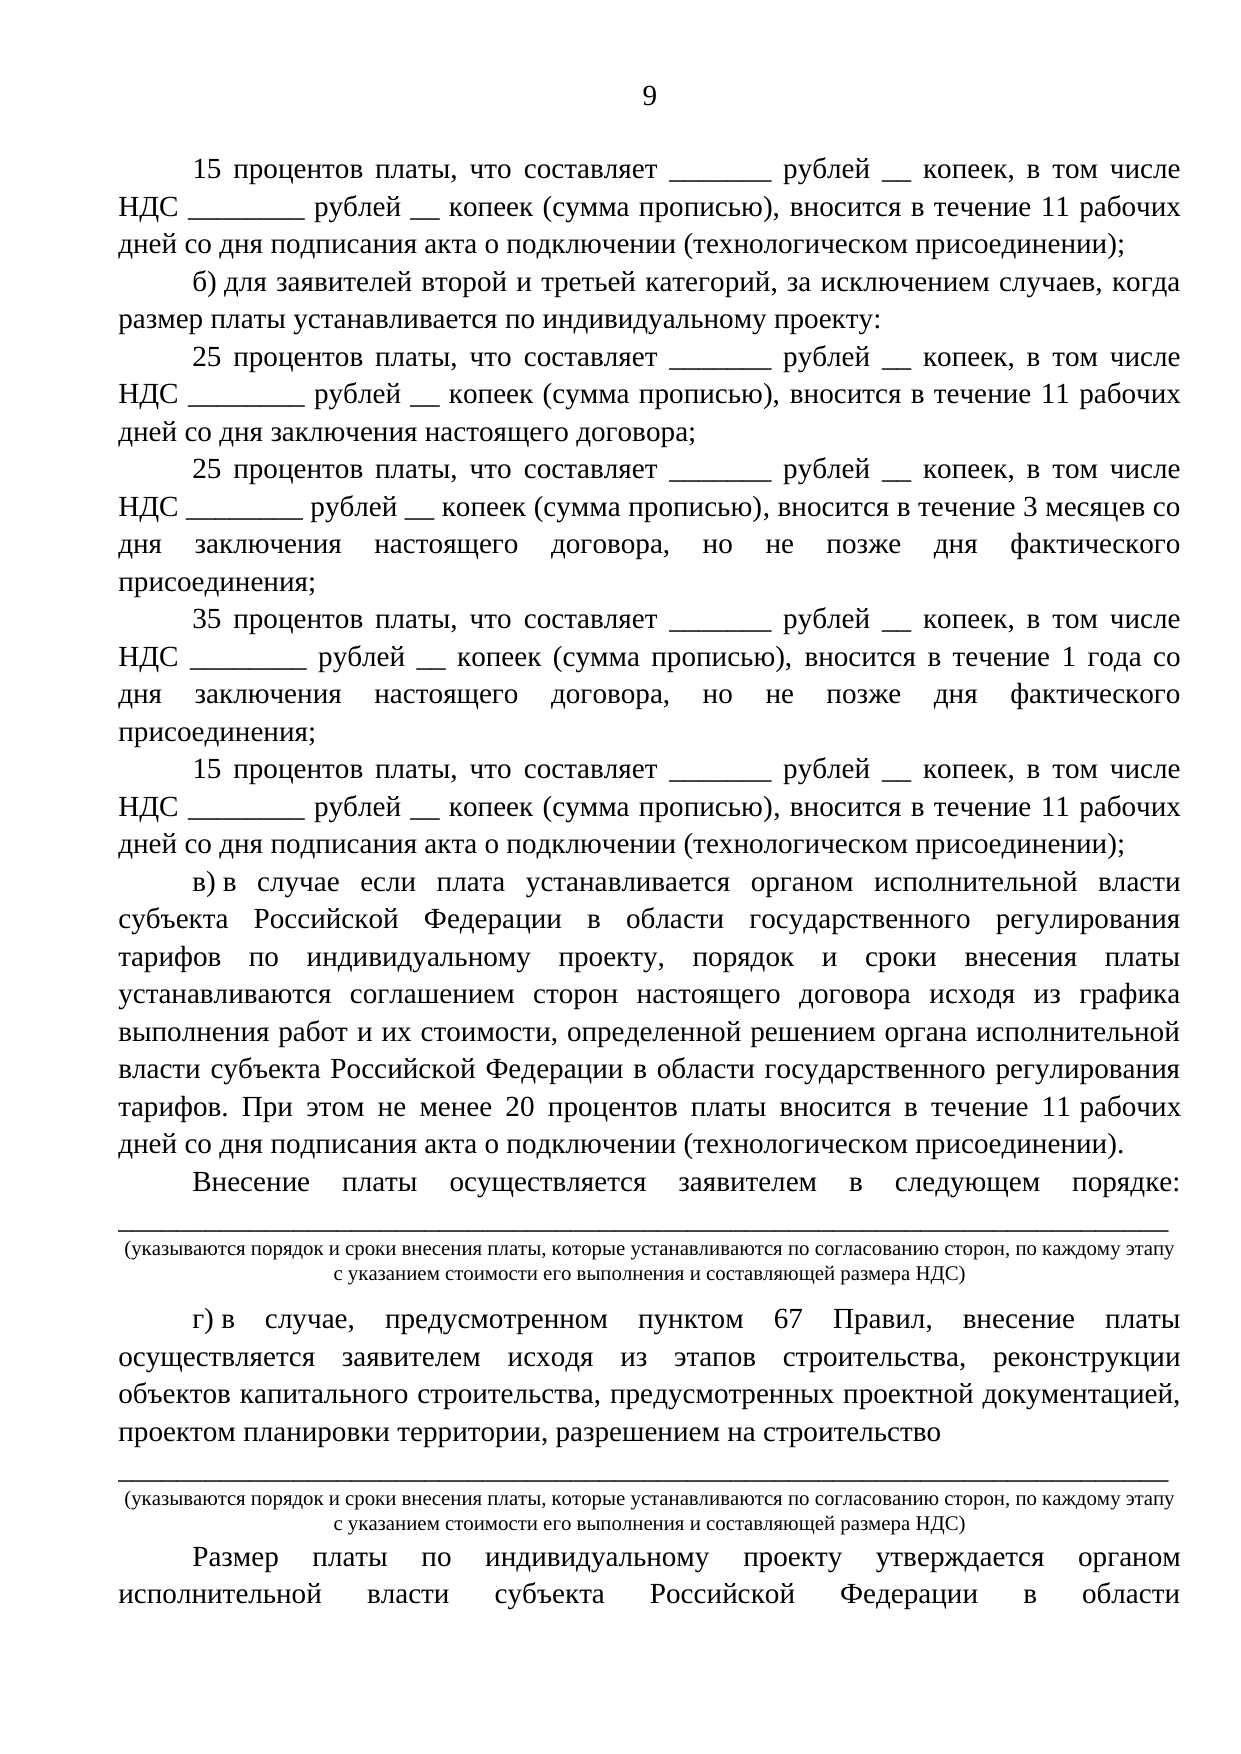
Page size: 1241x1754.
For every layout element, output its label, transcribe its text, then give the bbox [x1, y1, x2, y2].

text 25 процентов платы, что составляет _______ рублей __ копеек, в том числе НДС ________ рублей __ копеек (сумма прописью), вносится в течение 3 месяцев со дня заключения настоящего договора, но не позже дня фактического присоединения; [118, 448, 1181, 598]
text (указываются порядок и сроки внесения платы, которые устанавливаются по согласованию сторон, по каждому этапу с указанием стоимости его выполнения и составляющей размера НДС) [118, 1235, 1181, 1285]
text 15 процентов платы, что составляет _______ рублей __ копеек, в том числе НДС ________ рублей __ копеек (сумма прописью), вносится в течение 11 рабочих дней со дня подписания акта о подключении (технологическом присоединении); [118, 148, 1181, 260]
text 15 процентов платы, что составляет _______ рублей __ копеек, в том числе НДС ________ рублей __ копеек (сумма прописью), вносится в течение 11 рабочих дней со дня подписания акта о подключении (технологическом присоединении); [118, 748, 1181, 860]
text Внесение платы осуществляется заявителем в следующем порядке: ________________________________________________________________________ [118, 1160, 1181, 1235]
text ________________________________________________________________________ [118, 1448, 1181, 1485]
text г) в случае, предусмотренном пунктом 67 Правил, внесение платы осуществляется заявителем исходя из этапов строительства, реконструкции объектов капитального строительства, предусмотренных проектной документацией, проектом планировки территории, разрешением на строительство [118, 1298, 1181, 1448]
text 35 процентов платы, что составляет _______ рублей __ копеек, в том числе НДС ________ рублей __ копеек (сумма прописью), вносится в течение 1 года со дня заключения настоящего договора, но не позже дня фактического присоединения; [118, 598, 1181, 748]
text б) для заявителей второй и третьей категорий, за исключением случаев, когда размер платы устанавливается по индивидуальному проекту: [118, 260, 1181, 335]
text 25 процентов платы, что составляет _______ рублей __ копеек, в том числе НДС ________ рублей __ копеек (сумма прописью), вносится в течение 11 рабочих дней со дня заключения настоящего договора; [118, 335, 1181, 448]
text в) в случае если плата устанавливается органом исполнительной власти субъекта Российской Федерации в области государственного регулирования тарифов по индивидуальному проекту, порядок и сроки внесения платы устанавливаются соглашением сторон настоящего договора исходя из графика выполнения работ и их стоимости, определенной решением органа исполнительной власти субъекта Российской Федерации в области государственного регулирования тарифов. При этом не менее 20 процентов платы вносится в течение 11 рабочих дней со дня подписания акта о подключении (технологическом присоединении). [118, 860, 1181, 1160]
text (указываются порядок и сроки внесения платы, которые устанавливаются по согласованию сторон, по каждому этапу с указанием стоимости его выполнения и составляющей размера НДС) [118, 1485, 1181, 1535]
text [118, 1535, 1181, 1610]
